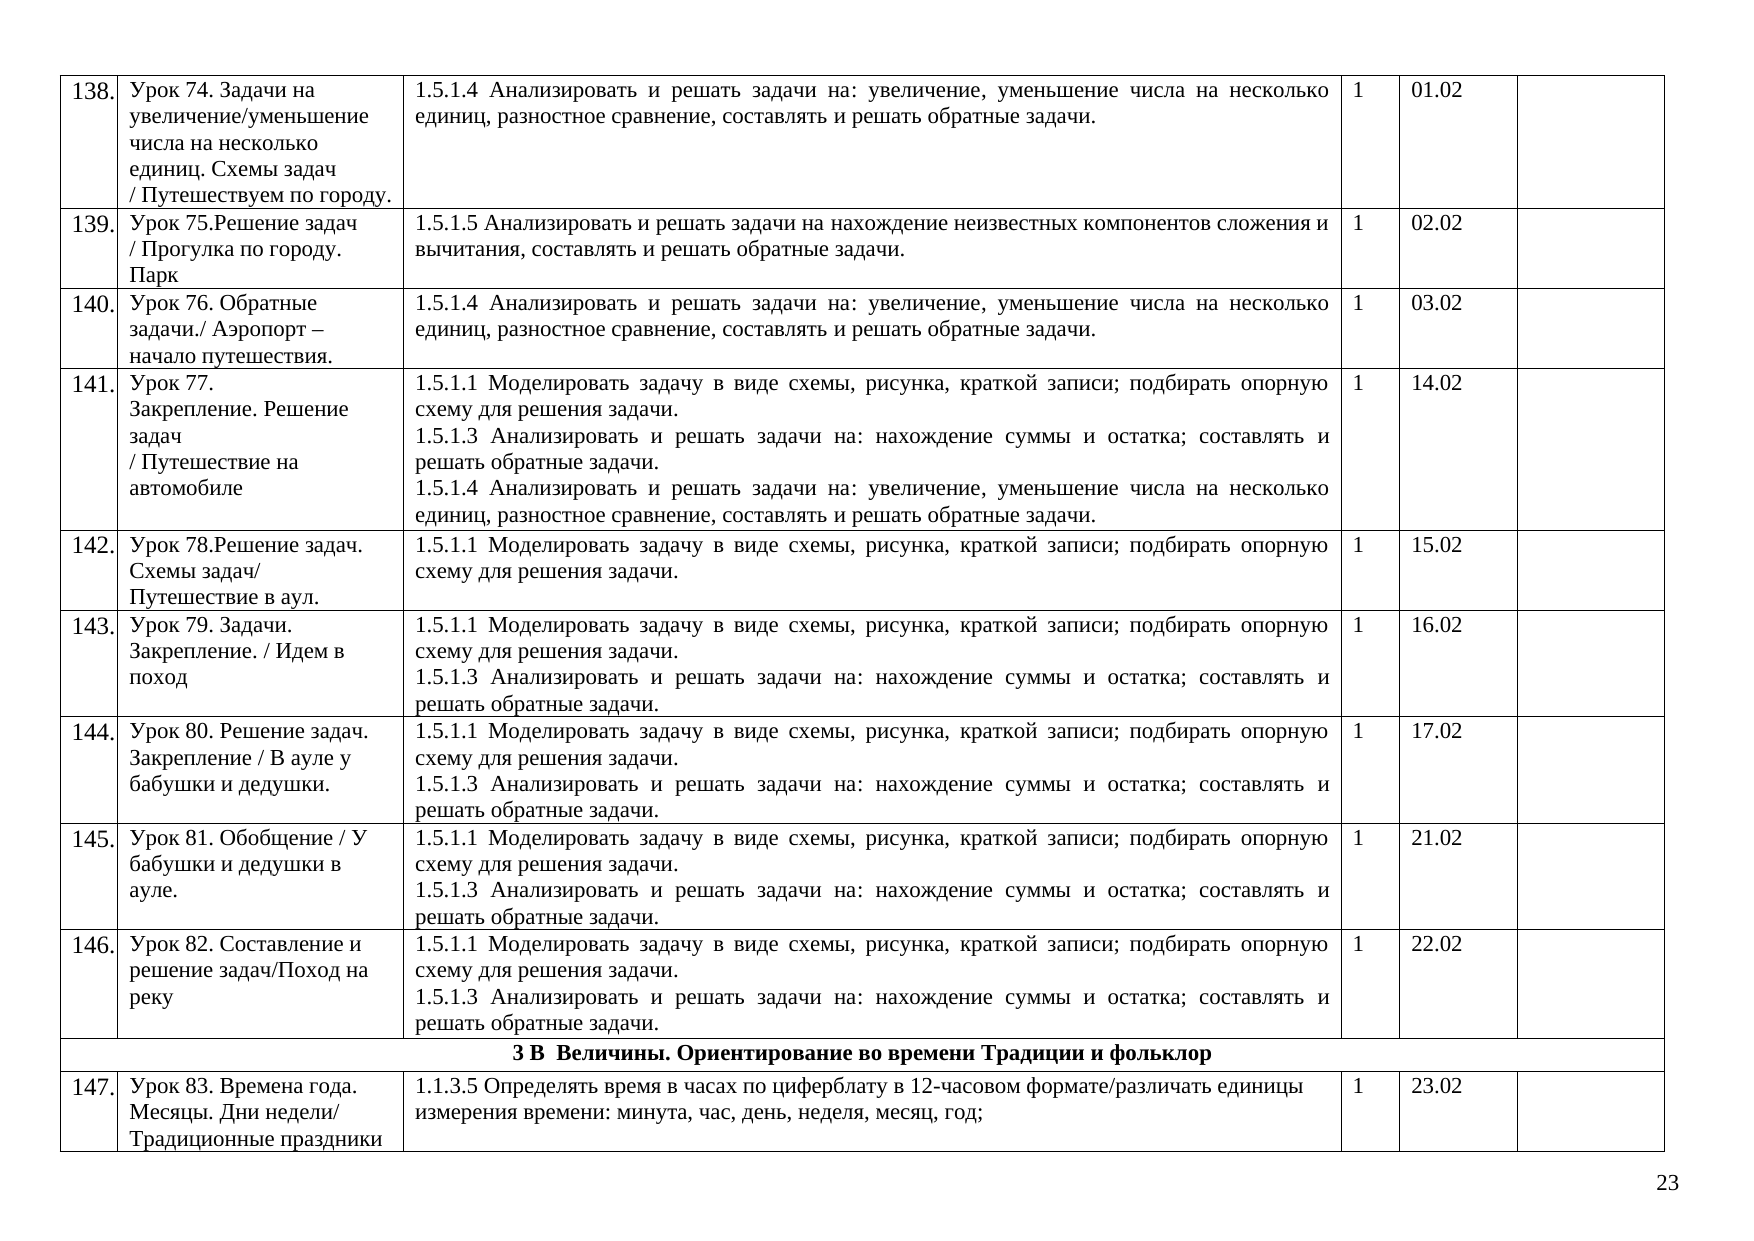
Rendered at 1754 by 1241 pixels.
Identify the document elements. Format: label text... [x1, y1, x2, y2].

table_cell [1518, 717, 1664, 823]
table_cell Урок 79. Задачи. Закрепление. / Идем в поход [118, 611, 403, 716]
table_cell 1.5.1.5 Анализировать и решать задачи на нахождение неизвестных компонентов сложения и вычитания, составлять и решать обратные задачи. [404, 209, 1341, 288]
table_cell [1518, 531, 1664, 610]
table_cell 1 [1342, 531, 1399, 610]
table_cell [61, 289, 117, 368]
table_cell [1518, 369, 1664, 529]
table_cell 1.5.1.1 Моделировать задачу в виде схемы, рисунка, краткой записи; подбирать опорную схему для решения задачи. 1.5.1.3 Анализировать и решать задачи на: нахождение суммы и остатка; составлять и решать обратные задачи. [404, 717, 1341, 823]
table_cell 1 [1342, 76, 1399, 208]
table_cell [61, 611, 117, 716]
table_cell [61, 209, 117, 288]
table_cell 1.1.3.5 Определять время в часах по циферблату в 12-часовом формате/различать единицы измерения времени: минута, час, день, неделя, месяц, год; [404, 1072, 1341, 1151]
table_cell 1 [1342, 717, 1399, 823]
table_cell [1518, 76, 1664, 208]
table_cell 1 [1342, 369, 1399, 529]
table_cell 1.5.1.1 Моделировать задачу в виде схемы, рисунка, краткой записи; подбирать опорную схему для решения задачи. 1.5.1.3 Анализировать и решать задачи на: нахождение суммы и остатка; составлять и решать обратные задачи. [404, 824, 1341, 929]
table_cell 02.02 [1400, 209, 1517, 288]
table_cell 1.5.1.1 Моделировать задачу в виде схемы, рисунка, краткой записи; подбирать опорную схему для решения задачи. [404, 531, 1341, 610]
table_cell 1 [1342, 930, 1399, 1038]
table_cell 03.02 [1400, 289, 1517, 368]
table_cell 21.02 [1400, 824, 1517, 929]
table_cell [1518, 209, 1664, 288]
table_cell 14.02 [1400, 369, 1517, 529]
table_cell [61, 930, 117, 1038]
table_cell [61, 76, 117, 208]
table_cell 1 [1342, 611, 1399, 716]
table_cell Урок 82. Составление и решение задач/Поход на реку [118, 930, 403, 1038]
table_cell 1.5.1.4 Анализировать и решать задачи на: увеличение, уменьшение числа на несколько единиц, разностное сравнение, составлять и решать обратные задачи. [404, 289, 1341, 368]
table_cell [1518, 1072, 1664, 1151]
table_cell Урок 83. Времена года. Месяцы. Дни недели/ Традиционные праздники [118, 1072, 403, 1151]
table_cell 1.5.1.1 Моделировать задачу в виде схемы, рисунка, краткой записи; подбирать опорную схему для решения задачи. 1.5.1.3 Анализировать и решать задачи на: нахождение суммы и остатка; составлять и решать обратные задачи. 1.5.1.4 Анализировать и решать задачи на: увеличение, уменьшение числа на несколько единиц, разностное сравнение, составлять и решать обратные задачи. [404, 369, 1341, 529]
table_cell [1518, 611, 1664, 716]
table_cell Урок 81. Обобщение / У бабушки и дедушки в ауле. [118, 824, 403, 929]
table_cell 17.02 [1400, 717, 1517, 823]
table_cell 01.02 [1400, 76, 1517, 208]
table_cell Урок 77. Закрепление. Решение задач / Путешествие на автомобиле [118, 369, 403, 529]
table_cell Урок 74. Задачи на увеличение/уменьшение числа на несколько единиц. Схемы задач / Путешествуем по городу. [118, 76, 403, 208]
table_cell [61, 1072, 117, 1151]
table_cell 23.02 [1400, 1072, 1517, 1151]
table_cell 1.5.1.1 Моделировать задачу в виде схемы, рисунка, краткой записи; подбирать опорную схему для решения задачи. 1.5.1.3 Анализировать и решать задачи на: нахождение суммы и остатка; составлять и решать обратные задачи. [404, 611, 1341, 716]
table_cell 1 [1342, 209, 1399, 288]
table_cell Урок 76. Обратные задачи./ Аэропорт – начало путешествия. [118, 289, 403, 368]
table_cell Урок 75.Решение задач / Прогулка по городу. Парк [118, 209, 403, 288]
table_cell Урок 78.Решение задач. Схемы задач/ Путешествие в аул. [118, 531, 403, 610]
table_cell [61, 717, 117, 823]
table_cell 16.02 [1400, 611, 1517, 716]
table_cell [1518, 930, 1664, 1038]
table_cell 1 [1342, 824, 1399, 929]
table_cell 1.5.1.4 Анализировать и решать задачи на: увеличение, уменьшение числа на несколько единиц, разностное сравнение, составлять и решать обратные задачи. [404, 76, 1341, 208]
table_cell [61, 824, 117, 929]
table_cell 3 В Величины. Ориентирование во времени Традиции и фольклор [61, 1039, 1664, 1071]
table_cell 1.5.1.1 Моделировать задачу в виде схемы, рисунка, краткой записи; подбирать опорную схему для решения задачи. 1.5.1.3 Анализировать и решать задачи на: нахождение суммы и остатка; составлять и решать обратные задачи. [404, 930, 1341, 1038]
table_cell [61, 369, 117, 529]
table_cell 15.02 [1400, 531, 1517, 610]
table_cell [61, 531, 117, 610]
table_cell [1518, 824, 1664, 929]
table_cell 22.02 [1400, 930, 1517, 1038]
table_cell [1518, 289, 1664, 368]
table_cell 1 [1342, 289, 1399, 368]
table_cell Урок 80. Решение задач. Закрепление / В ауле у бабушки и дедушки. [118, 717, 403, 823]
table_cell 1 [1342, 1072, 1399, 1151]
